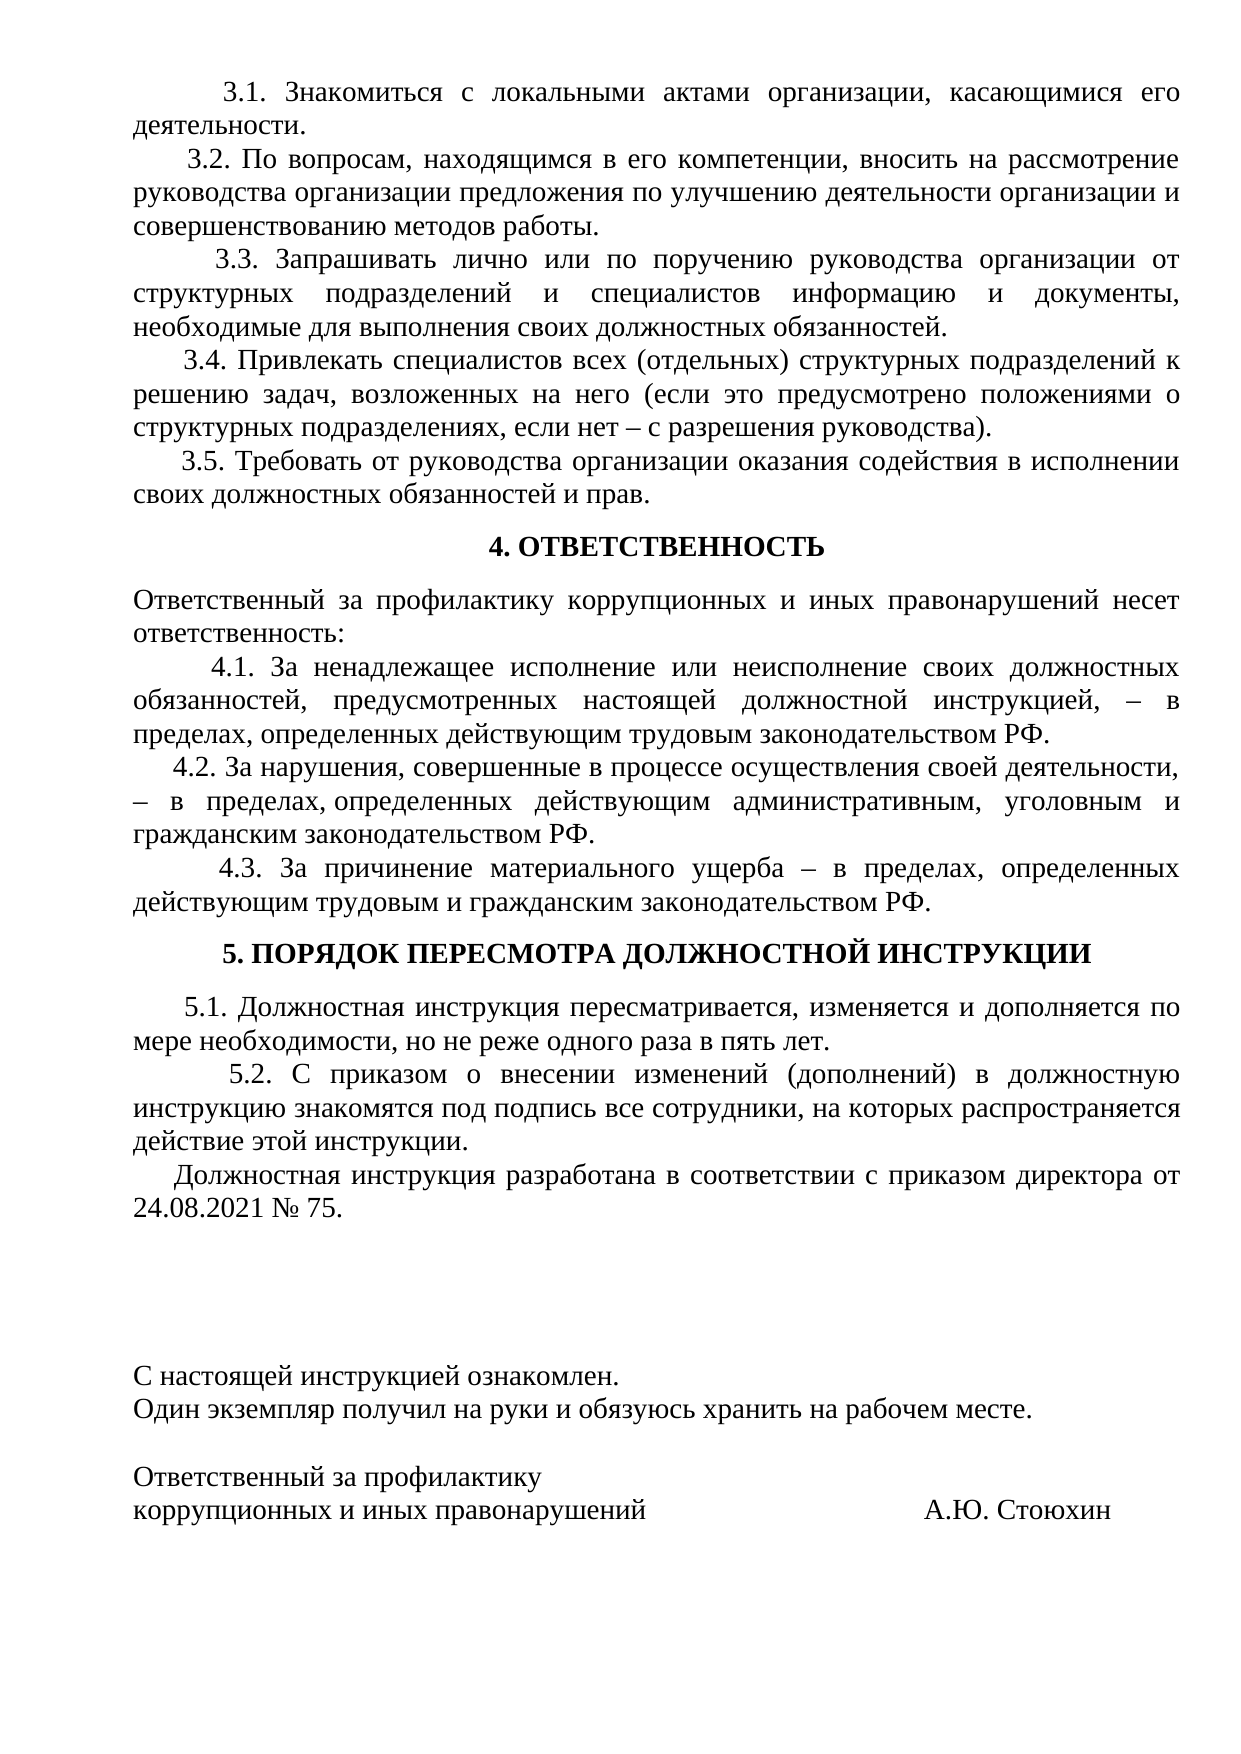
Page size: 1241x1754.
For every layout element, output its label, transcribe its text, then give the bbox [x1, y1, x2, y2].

text Должностная инструкция разработана в соответствии с приказом директора от 24.08.2021 № 75. [133, 1157, 1181, 1224]
text 3.2. По вопросам, находящимся в его компетенции, вносить на рассмотрение руководства организации предложения по улучшению деятельности организации и совершенствованию методов работы. [133, 141, 1181, 242]
text 5.1. Должностная инструкция пересматривается, изменяется и дополняется по мере необходимости, но не реже одного раза в пять лет. [133, 989, 1181, 1056]
text 4.2. За нарушения, совершенные в процессе осуществления своей деятельности, – в пределах, определенных действующим административным, уголовным и гражданским законодательством РФ. [133, 749, 1181, 850]
text Ответственный за профилактику коррупционных и иных правонарушений несет ответственность: [133, 582, 1181, 649]
text 4. ОТВЕТСТВЕННОСТЬ [133, 529, 1181, 563]
text 5. ПОРЯДОК ПЕРЕСМОТРА ДОЛЖНОСТНОЙ ИНСТРУКЦИИ [133, 936, 1181, 970]
text 3.4. Привлекать специалистов всех (отдельных) структурных подразделений к решению задач, возложенных на него (если это предусмотрено положениями о структурных подразделениях, если нет – с разрешения руководства). [133, 342, 1181, 443]
text Ответственный за профилактику коррупционных и иных правонарушений А.Ю. Стоюхин [133, 1459, 1181, 1526]
text 4.1. За ненадлежащее исполнение или неисполнение своих должностных обязанностей, предусмотренных настоящей должностной инструкцией, – в пределах, определенных действующим трудовым законодательством РФ. [133, 649, 1181, 749]
text 5.2. С приказом о внесении изменений (дополнений) в должностную инструкцию знакомятся под подпись все сотрудники, на которых распространяется действие этой инструкции. [133, 1056, 1181, 1157]
text 3.3. Запрашивать лично или по поручению руководства организации от структурных подразделений и специалистов информацию и документы, необходимые для выполнения своих должностных обязанностей. [133, 242, 1181, 342]
text 3.1. Знакомиться с локальными актами организации, касающимися его деятельности. [133, 74, 1181, 141]
text 3.5. Требовать от руководства организации оказания содействия в исполнении своих должностных обязанностей и прав. [133, 443, 1181, 510]
text С настоящей инструкцией ознакомлен. Один экземпляр получил на руки и обязуюсь хранить на рабочем месте. [133, 1358, 1181, 1425]
text 4.3. За причинение материального ущерба – в пределах, определенных действующим трудовым и гражданским законодательством РФ. [133, 850, 1181, 917]
